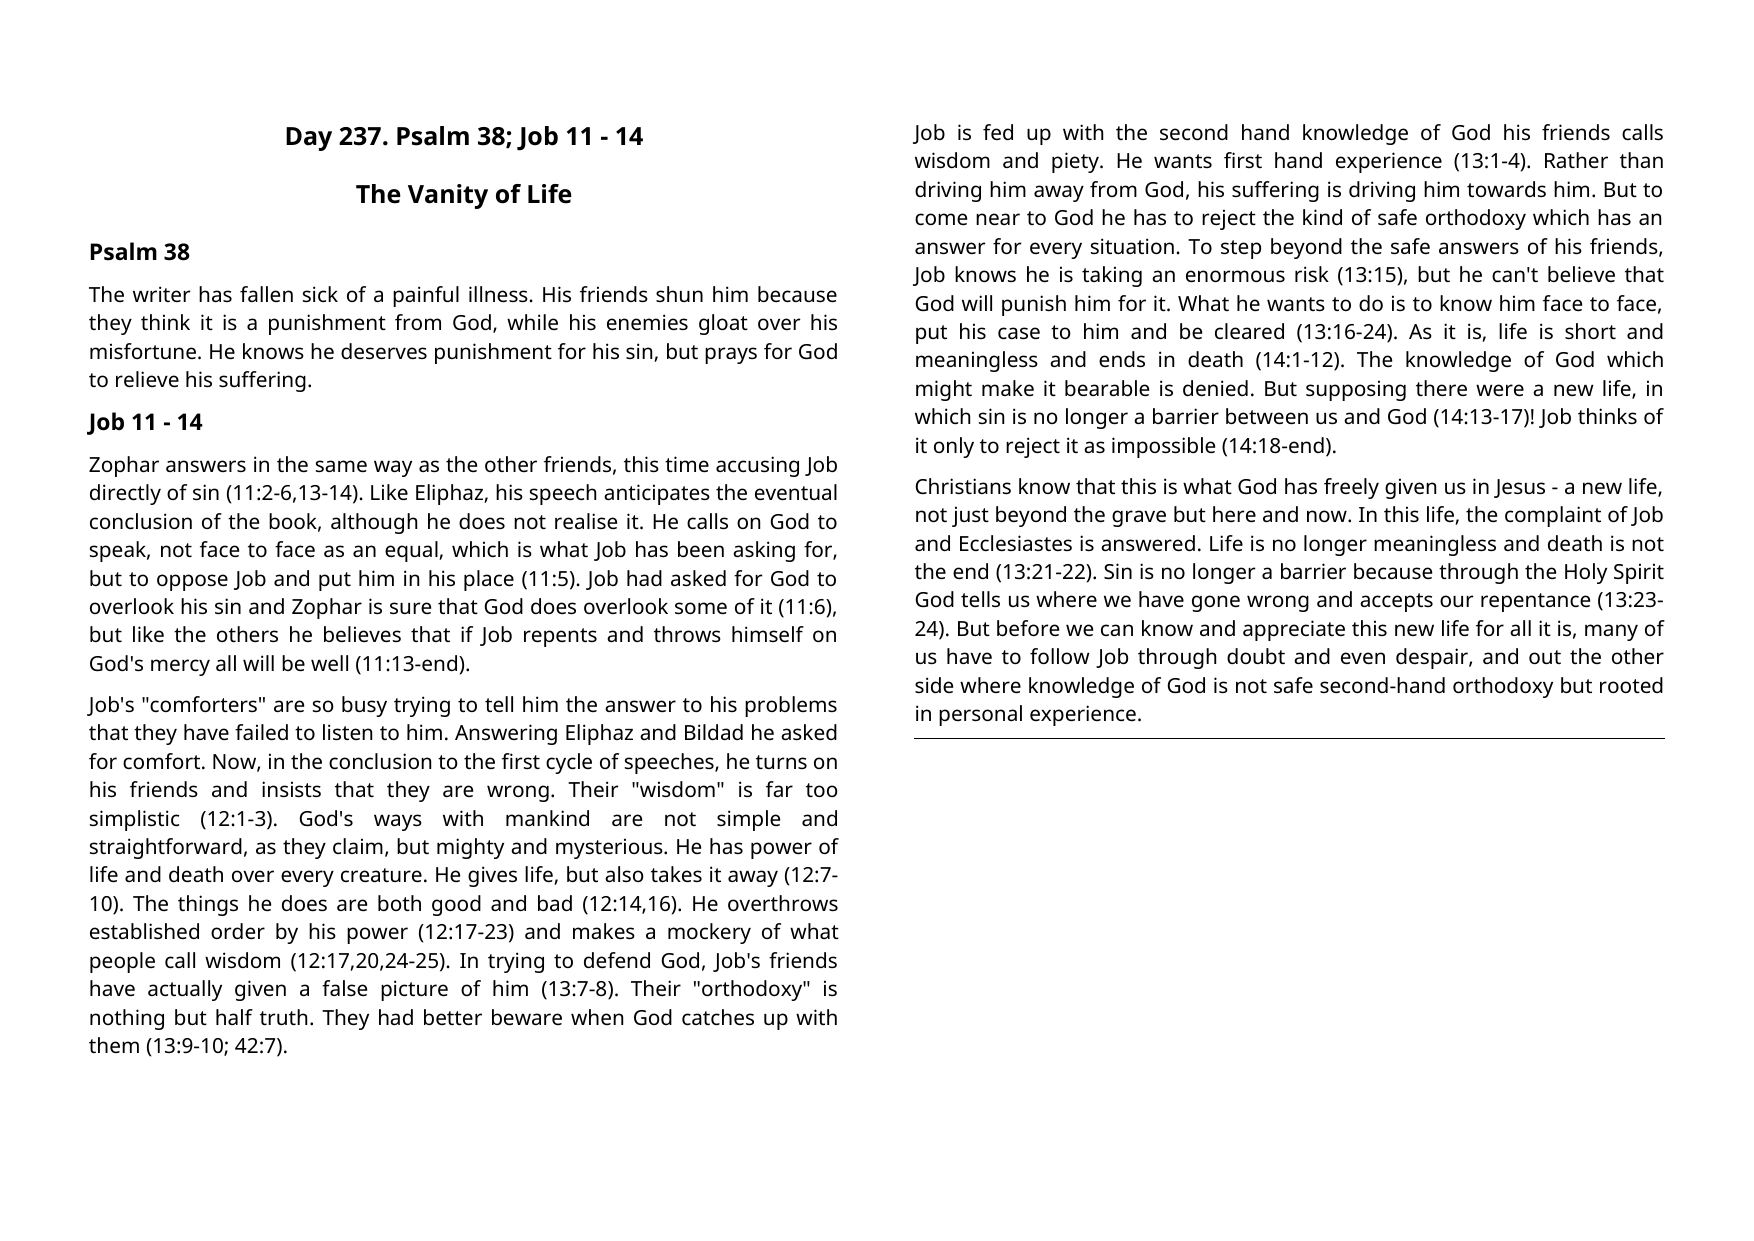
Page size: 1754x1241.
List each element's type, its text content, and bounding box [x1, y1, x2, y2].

text Psalm 38 [89, 236, 839, 267]
text Job's "comforters" are so busy trying to tell him the answer to his problems that they have failed to listen to him. Answering Eliphaz and Bildad he asked for comfort. Now, in the conclusion to the first cycle of speeches, he turns on his friends and insists that they are wrong. Their "wisdom" is far too simplistic (12:1-3). God's ways with mankind are not simple and straightforward, as they claim, but mighty and mysterious. He has power of life and death over every creature. He gives life, but also takes it away (12:7-10). The things he does are both good and bad (12:14,16). He overthrows established order by his power (12:17-23) and makes a mockery of what people call wisdom (12:17,20,24-25). In trying to defend God, Job's friends have actually given a false picture of him (13:7-8). Their "orthodoxy" is nothing but half truth. They had better beware when God catches up with them (13:9-10; 42:7). [89, 690, 839, 1060]
text Zophar answers in the same way as the other friends, this time accusing Job directly of sin (11:2-6,13-14). Like Eliphaz, his speech anticipates the eventual conclusion of the book, although he does not realise it. He calls on God to speak, not face to face as an equal, which is what Job has been asking for, but to oppose Job and put him in his place (11:5). Job had asked for God to overlook his sin and Zophar is sure that God does overlook some of it (11:6), but like the others he believes that if Job repents and throws himself on God's mercy all will be well (11:13-end). [89, 450, 839, 677]
text Day 237. Psalm 38; Job 11 - 14 [89, 118, 839, 152]
text Job 11 - 14 [89, 406, 839, 437]
text The writer has fallen sick of a painful illness. His friends shun him because they think it is a punishment from God, while his enemies gloat over his misfortune. He knows he deserves punishment for his sin, but prays for God to relieve his suffering. [89, 280, 839, 394]
text Job is fed up with the second hand knowledge of God his friends calls wisdom and piety. He wants first hand experience (13:1-4). Rather than driving him away from God, his suffering is driving him towards him. But to come near to God he has to reject the kind of safe orthodoxy which has an answer for every situation. To step beyond the safe answers of his friends, Job knows he is taking an enormous risk (13:15), but he can't believe that God will punish him for it. What he wants to do is to know him face to face, put his case to him and be cleared (13:16-24). As it is, life is short and meaningless and ends in death (14:1-12). The knowledge of God which might make it bearable is denied. But supposing there were a new life, in which sin is no longer a barrier between us and God (14:13-17)! Job thinks of it only to reject it as impossible (14:18-end). [914, 118, 1665, 459]
text Christians know that this is what God has freely given us in Jesus - a new life, not just beyond the grave but here and now. In this life, the complaint of Job and Ecclesiastes is answered. Life is no longer meaningless and death is not the end (13:21-22). Sin is no longer a barrier because through the Holy Spirit God tells us where we have gone wrong and accepts our repentance (13:23-24). But before we can know and appreciate this new life for all it is, many of us have to follow Job through doubt and even despair, and out the other side where knowledge of God is not safe second-hand orthodoxy but rooted in personal experience. [914, 472, 1665, 738]
text The Vanity of Life [89, 177, 839, 211]
